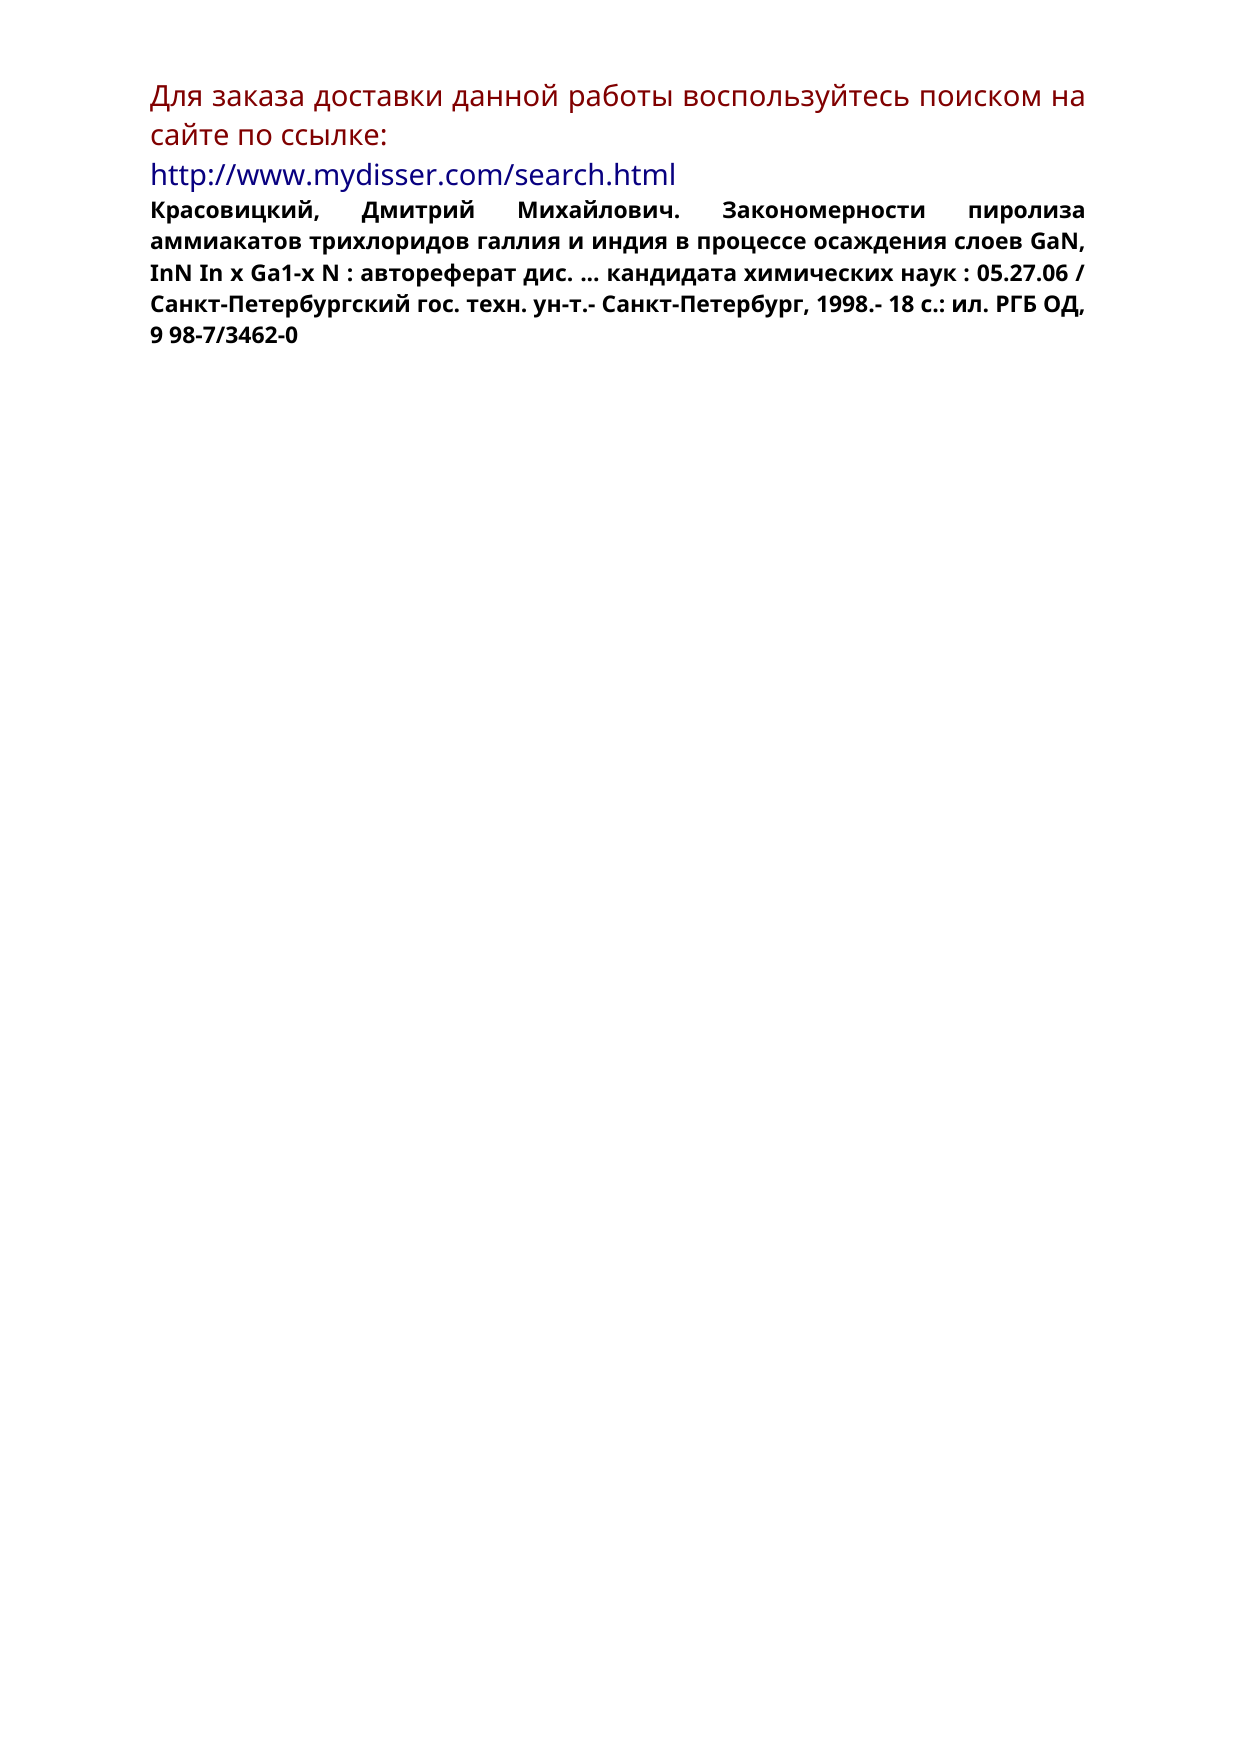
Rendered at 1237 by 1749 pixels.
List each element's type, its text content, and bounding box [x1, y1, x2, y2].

text Красовицкий, Дмитрий Михайлович. Закономерности пиролиза аммиакатов трихлоридов галлия и индия в процессе осаждения слоев GaN, InN In x Ga1-x N : автореферат дис. ... кандидата химических наук : 05.27.06 / Санкт-Петербургский гос. техн. ун-т.- Санкт-Петербург, 1998.- 18 с.: ил. РГБ ОД, 9 98-7/3462-0 [150, 194, 1086, 350]
